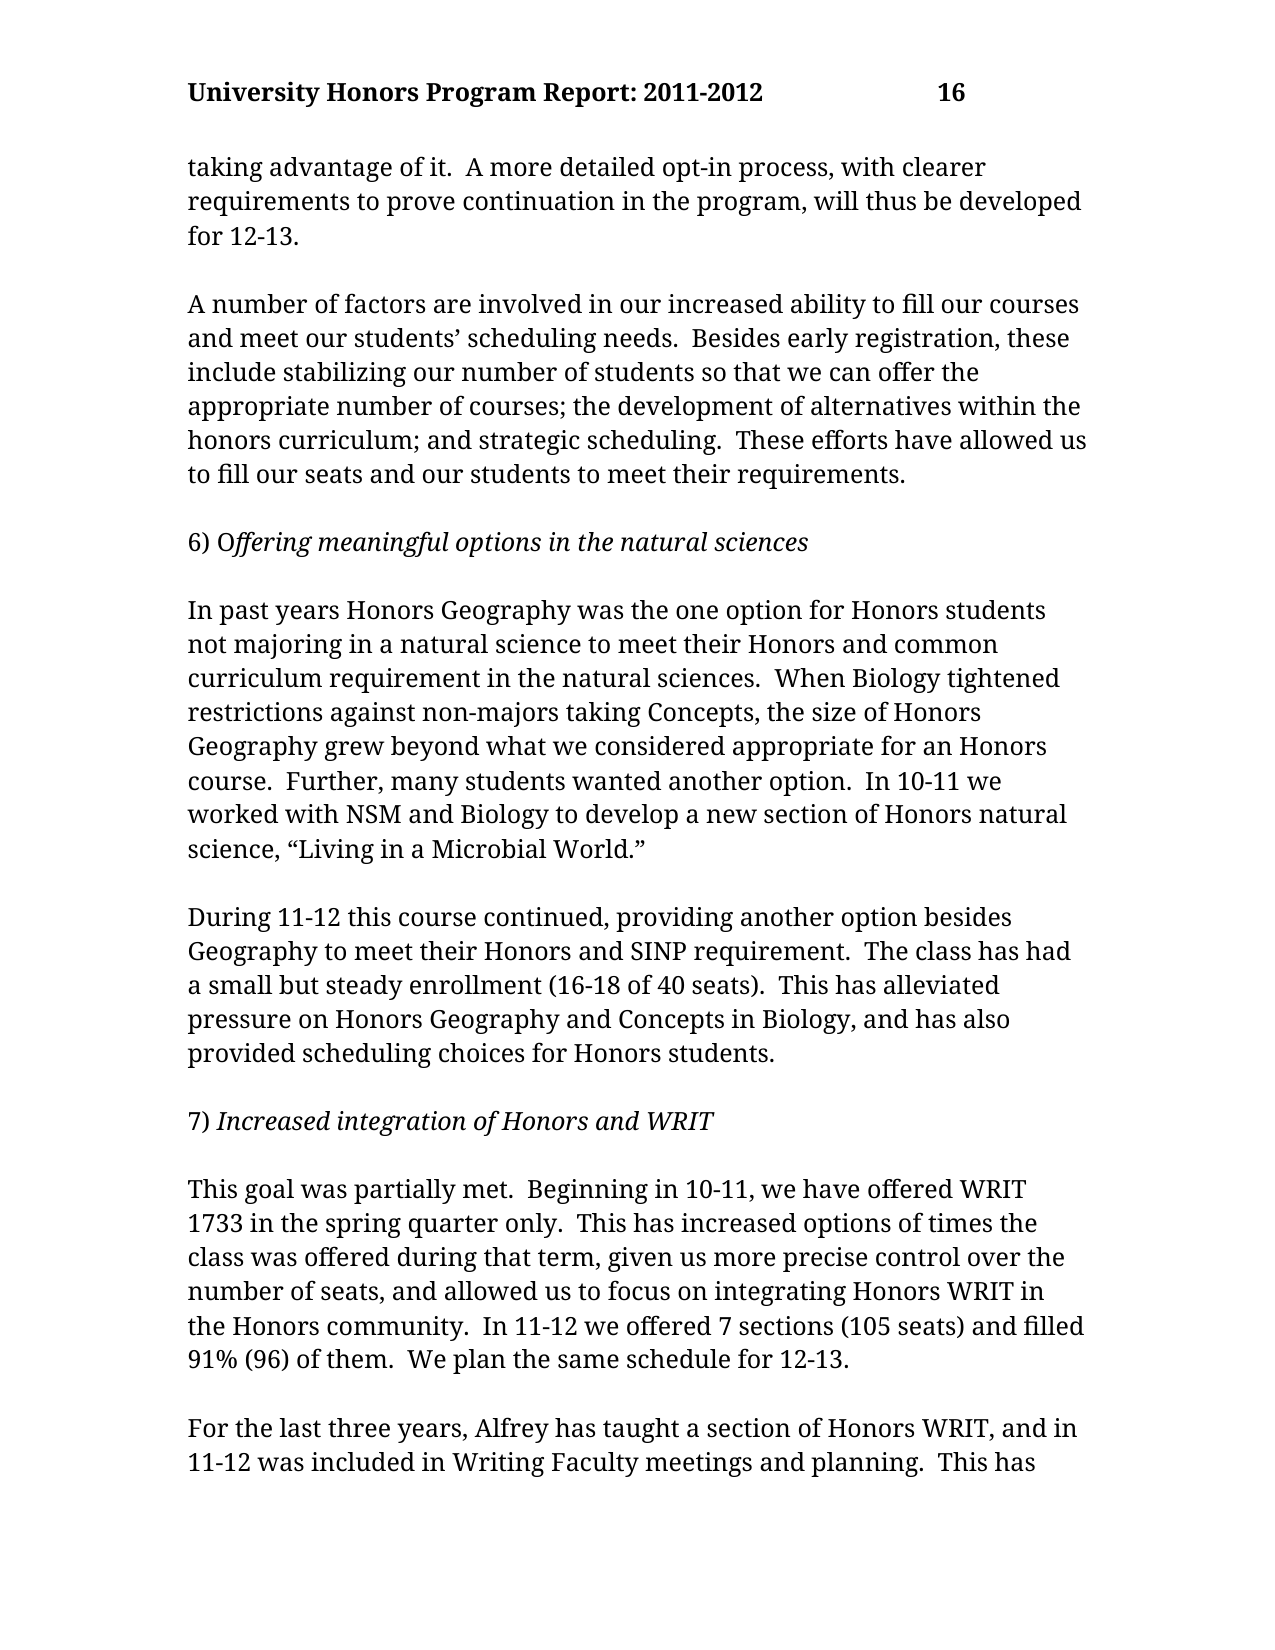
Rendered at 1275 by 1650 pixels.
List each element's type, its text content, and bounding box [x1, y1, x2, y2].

text A number of factors are involved in our increased ability to fill our courses and meet our students’ scheduling needs. Besides early registration, these include stabilizing our number of students so that we can offer the appropriate number of courses; the development of alternatives within the honors curriculum; and strategic scheduling. These efforts have allowed us to fill our seats and our students to meet their requirements. [187, 286, 1087, 491]
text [187, 150, 1087, 252]
text 7) Increased integration of Honors and WRIT [187, 1104, 1087, 1138]
text During 11-12 this course continued, providing another option besides Geography to meet their Honors and SINP requirement. The class has had a small but steady enrollment (16-18 of 40 seats). This has alleviated pressure on Honors Geography and Concepts in Biology, and has also provided scheduling choices for Honors students. [187, 899, 1087, 1070]
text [187, 1410, 1087, 1478]
text This goal was partially met. Beginning in 10-11, we have offered WRIT 1733 in the spring quarter only. This has increased options of times the class was offered during that term, given us more precise control over the number of seats, and allowed us to focus on integrating Honors WRIT in the Honors community. In 11-12 we offered 7 sections (105 seats) and filled 91% (96) of them. We plan the same schedule for 12-13. [187, 1172, 1087, 1376]
text 6) Offering meaningful options in the natural sciences [187, 525, 1087, 559]
text In past years Honors Geography was the one option for Honors students not majoring in a natural science to meet their Honors and common curriculum requirement in the natural sciences. When Biology tightened restrictions against non-majors taking Concepts, the size of Honors Geography grew beyond what we considered appropriate for an Honors course. Further, many students wanted another option. In 10-11 we worked with NSM and Biology to develop a new section of Honors natural science, “Living in a Microbial World.” [187, 593, 1087, 865]
